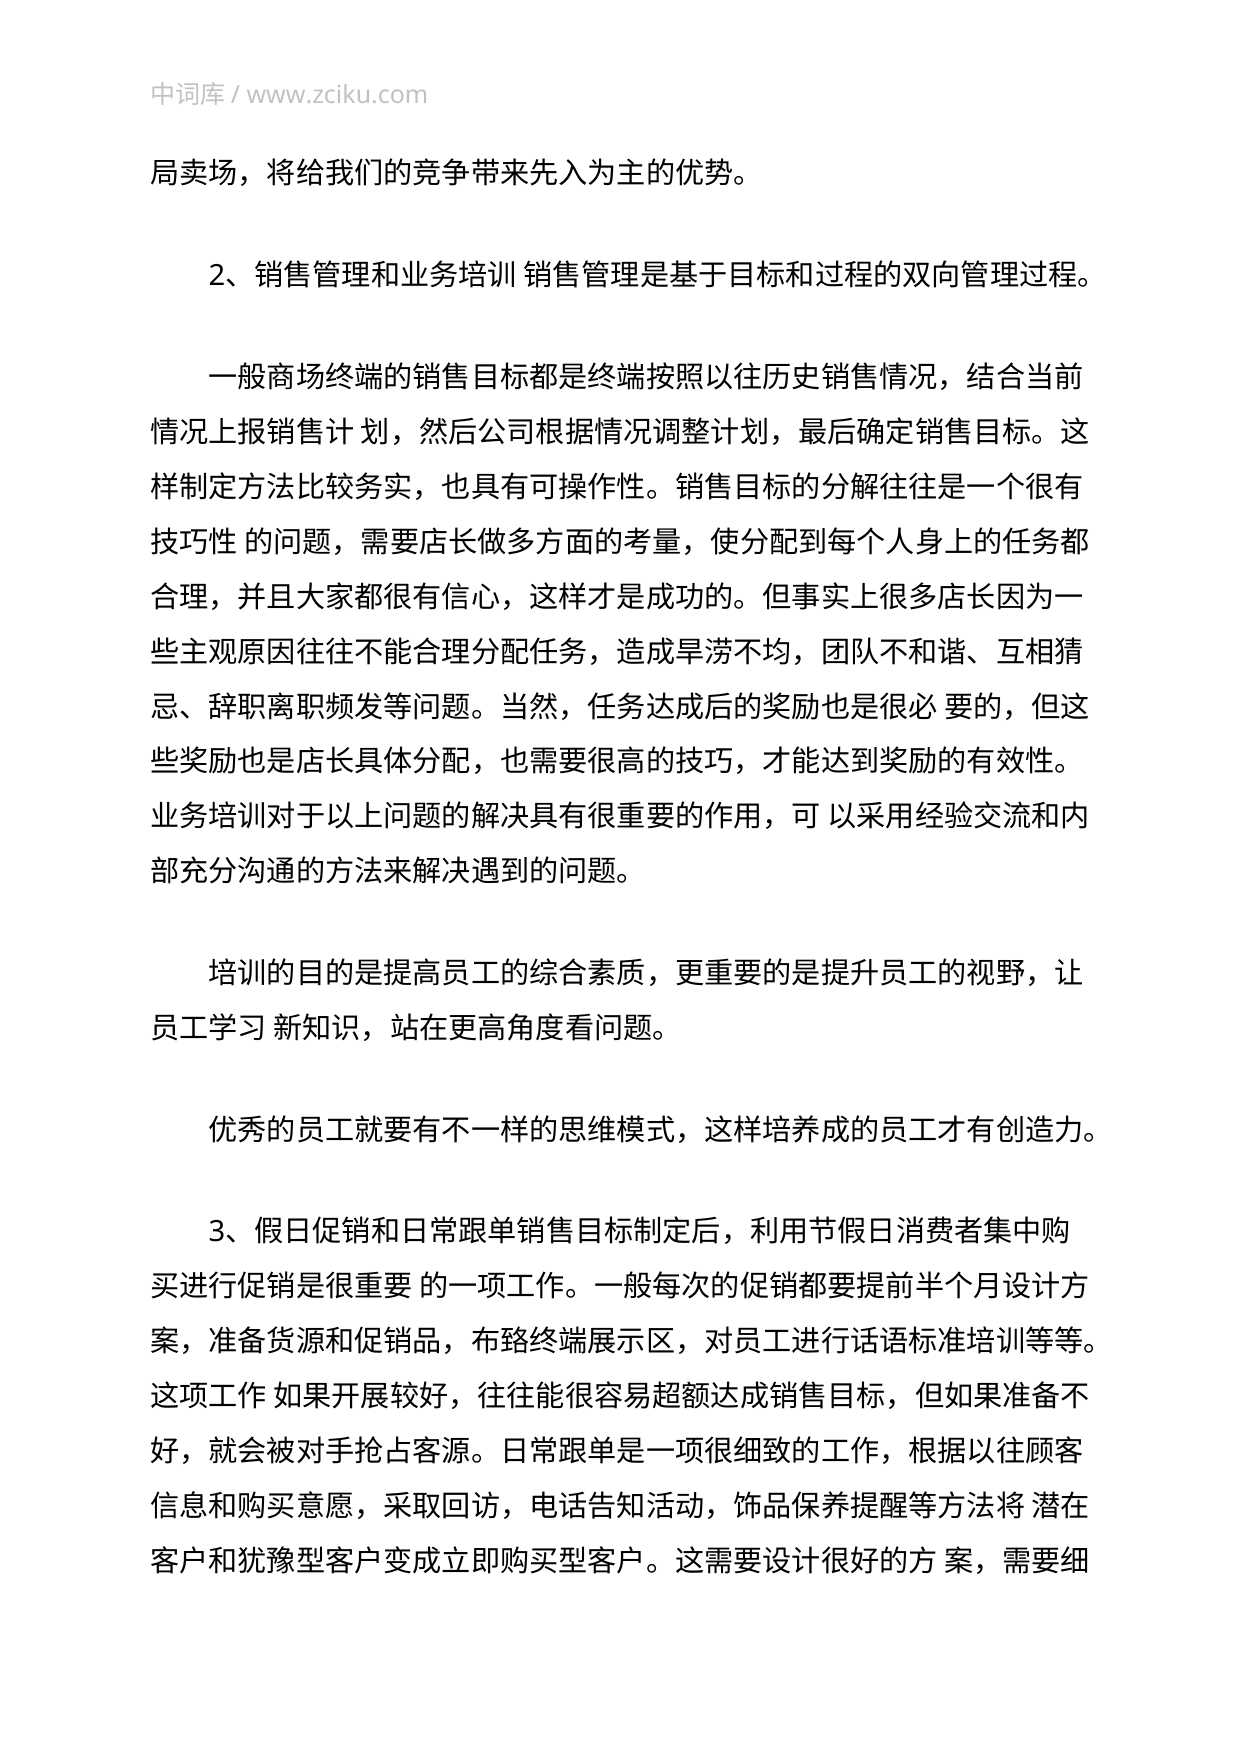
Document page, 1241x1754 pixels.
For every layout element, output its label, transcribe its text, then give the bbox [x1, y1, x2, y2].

text 2、销售管理和业务培训 销售管理是基于目标和过程的双向管理过程。 [150, 252, 1090, 294]
text 优秀的员工就要有不一样的思维模式，这样培养成的员工才有创造力。 [150, 1106, 1090, 1148]
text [150, 1208, 1090, 1580]
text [150, 150, 1090, 192]
text 一般商场终端的销售目标都是终端按照以往历史销售情况，结合当前情况上报销售计 划，然后公司根据情况调整计划，最后确定销售目标。这样制定方法比较务实，也具有可操作性。销售目标的分解往往是一个很有技巧性 的问题，需要店长做多方面的考量，使分配到每个人身上的任务都合理，并且大家都很有信心，这样才是成功的。但事实上很多店长因为一些主观原因往往不能合理分配任务，造成旱涝不均，团队不和谐、互相猜忌、辞职离职频发等问题。当然，任务达成后的奖励也是很必 要的，但这些奖励也是店长具体分配，也需要很高的技巧，才能达到奖励的有效性。业务培训对于以上问题的解决具有很重要的作用，可 以采用经验交流和内部充分沟通的方法来解决遇到的问题。 [150, 354, 1090, 890]
text 培训的目的是提高员工的综合素质，更重要的是提升员工的视野，让员工学习 新知识，站在更高角度看问题。 [150, 949, 1090, 1047]
